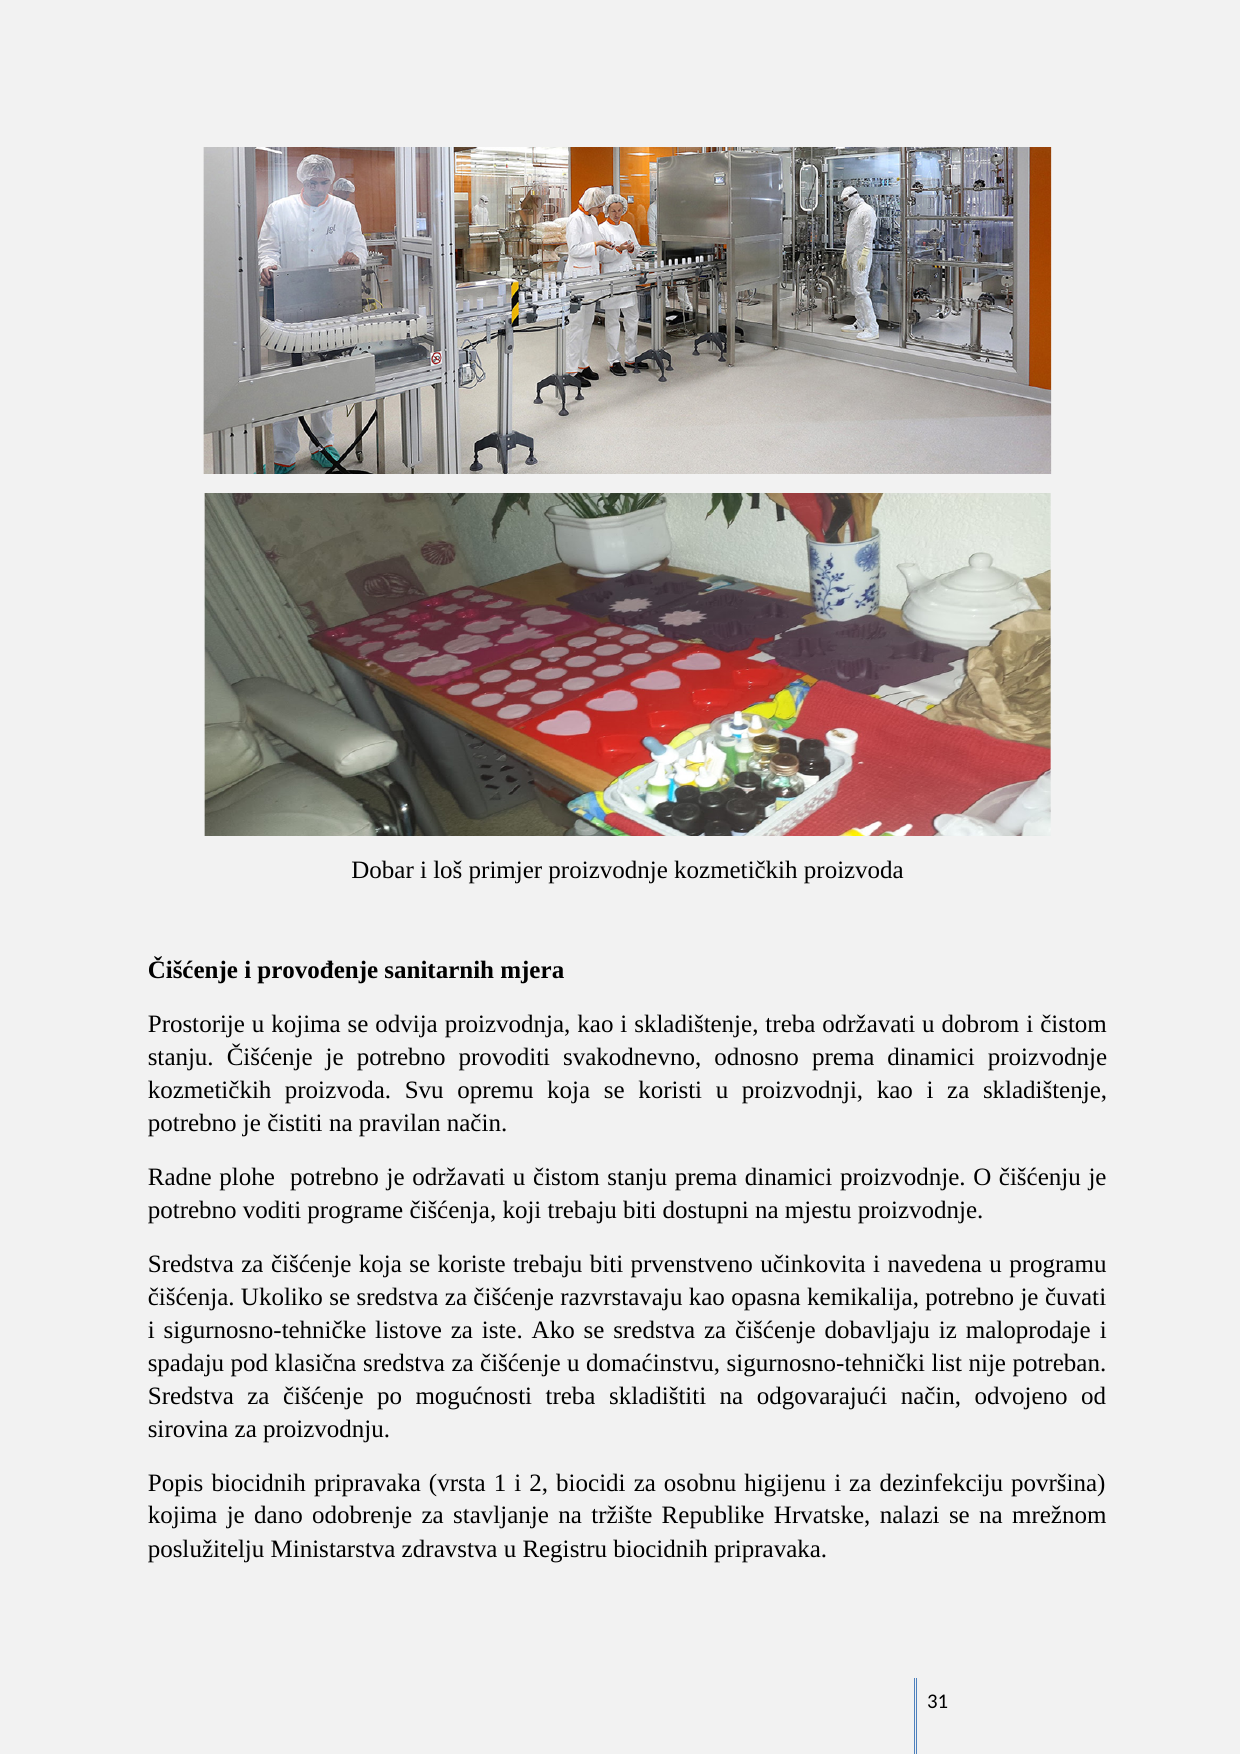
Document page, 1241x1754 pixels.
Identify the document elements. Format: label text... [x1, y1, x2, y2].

text Čišćenje i provođenje sanitarnih mjera [148, 955, 1107, 984]
text Popis biocidnih pripravaka (vrsta 1 i 2, biocidi za osobnu higijenu i za dezinfekciju površina) kojima je dano odobrenje za stavljanje na tržište Republike Hrvatske, nalazi se na mrežnom poslužitelju Ministarstva zdravstva u Registru biocidnih pripravaka. [148, 1468, 1107, 1562]
text Radne plohe potrebno je održavati u čistom stanju prema dinamici proizvodnje. O čišćenju je potrebno voditi programe čišćenja, koji trebaju biti dostupni na mjestu proizvodnje. [148, 1162, 1107, 1223]
picture [204, 493, 1051, 836]
text Sredstva za čišćenje koja se koriste trebaju biti prvenstveno učinkovita i navedena u programu čišćenja. Ukoliko se sredstva za čišćenje razvrstavaju kao opasna kemikalija, potrebno je čuvati i sigurnosno-tehničke listove za iste. Ako se sredstva za čišćenje dobavljaju iz maloprodaje i spadaju pod klasična sredstva za čišćenje u domaćinstvu, sigurnosno-tehnički list nije potreban. Sredstva za čišćenje po mogućnosti treba skladištiti na odgovarajući način, odvojeno od sirovina za proizvodnju. [148, 1249, 1107, 1442]
picture [203, 147, 1052, 474]
text Prostorije u kojima se odvija proizvodnja, kao i skladištenje, treba održavati u dobrom i čistom stanju. Čišćenje je potrebno provoditi svakodnevno, odnosno prema dinamici proizvodnje kozmetičkih proizvoda. Svu opremu koja se koristi u proizvodnji, kao i za skladištenje, potrebno je čistiti na pravilan način. [148, 1009, 1107, 1137]
text Dobar i loš primjer proizvodnje kozmetičkih proizvoda [148, 856, 1107, 884]
